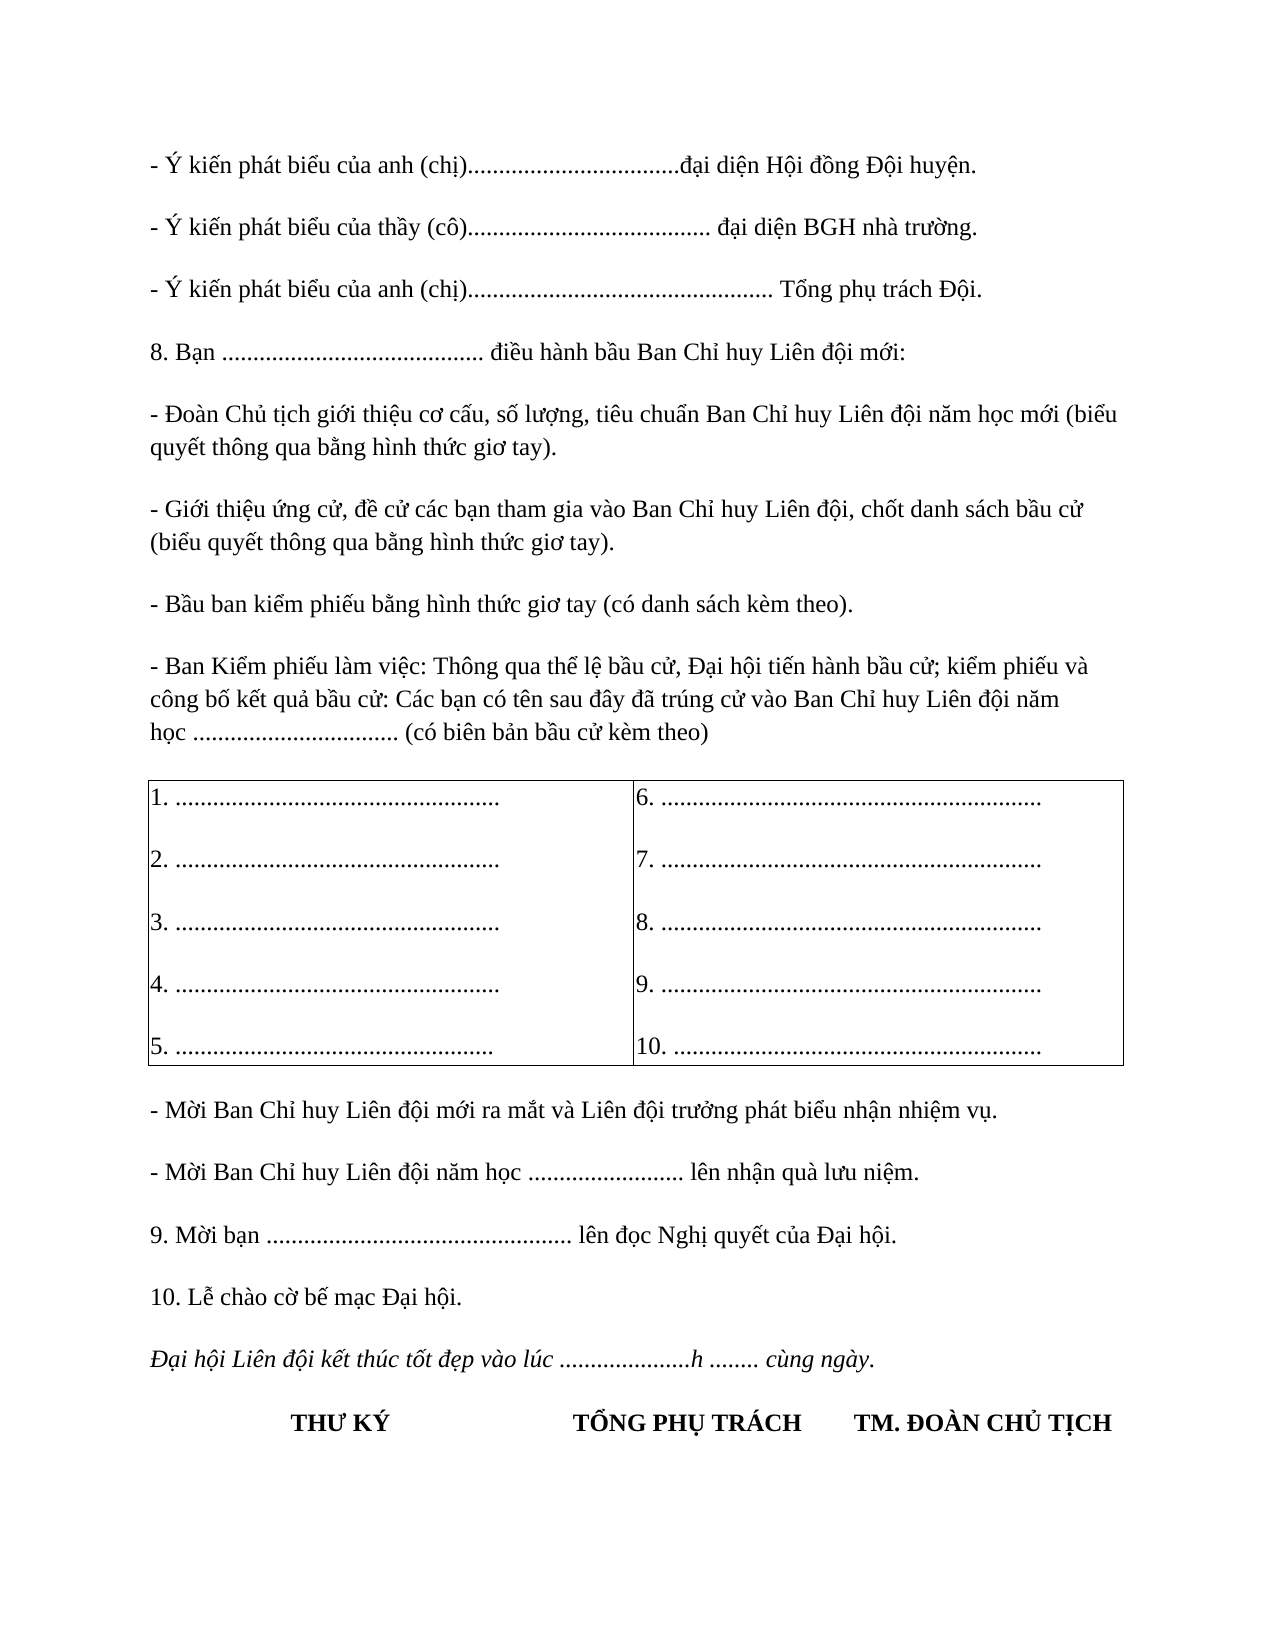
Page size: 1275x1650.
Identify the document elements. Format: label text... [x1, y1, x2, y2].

text 10. Lễ chào cờ bế mạc Đại hội. [150, 1282, 1125, 1311]
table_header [842, 1406, 1123, 1500]
text - Mời Ban Chỉ huy Liên đội mới ra mắt và Liên đội trưởng phát biểu nhận nhiệm vụ. [150, 1095, 1125, 1124]
text - Ý kiến phát biểu của thầy (cô)....................................... đại diện BGH nhà trường. [150, 212, 1125, 241]
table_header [532, 1406, 842, 1500]
text - Ý kiến phát biểu của anh (chị)................................................. Tổng phụ trách Đội. [150, 274, 1125, 303]
text 9. Mời bạn ................................................. lên đọc Nghị quyết của Đại hội. [150, 1220, 1125, 1248]
text - Bầu ban kiểm phiếu bằng hình thức giơ tay (có danh sách kèm theo). [150, 589, 1125, 618]
table_header 1. .................................................... 2. .................................................... 3. .................................................... 4. .................................................... 5. ................................................... [149, 781, 633, 1065]
text - Giới thiệu ứng cử, đề cử các bạn tham gia vào Ban Chỉ huy Liên đội, chốt danh sách bầu cử (biểu quyết thông qua bằng hình thức giơ tay). [150, 494, 1125, 556]
text - Đoàn Chủ tịch giới thiệu cơ cấu, số lượng, tiêu chuẩn Ban Chỉ huy Liên đội năm học mới (biểu quyết thông qua bằng hình thức giơ tay). [150, 399, 1125, 461]
text Đại hội Liên đội kết thúc tốt đẹp vào lúc .....................h ........ cùng ngày. [150, 1344, 1125, 1373]
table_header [149, 1406, 532, 1500]
text 8. Bạn .......................................... điều hành bầu Ban Chỉ huy Liên đội mới: [150, 337, 1125, 365]
text - Ý kiến phát biểu của anh (chị)..................................đại diện Hội đồng Đội huyện. [150, 150, 1125, 179]
table_header 6. ............................................................. 7. ............................................................. 8. ............................................................. 9. ............................................................. 10. ........................................................... [634, 781, 1123, 1065]
text - Ban Kiểm phiếu làm việc: Thông qua thể lệ bầu cử, Đại hội tiến hành bầu cử; kiểm phiếu và công bố kết quả bầu cử: Các bạn có tên sau đây đã trúng cử vào Ban Chỉ huy Liên đội năm học ................................. (có biên bản bầu cử kèm theo) [150, 651, 1125, 746]
text - Mời Ban Chỉ huy Liên đội năm học ......................... lên nhận quà lưu niệm. [150, 1157, 1125, 1186]
